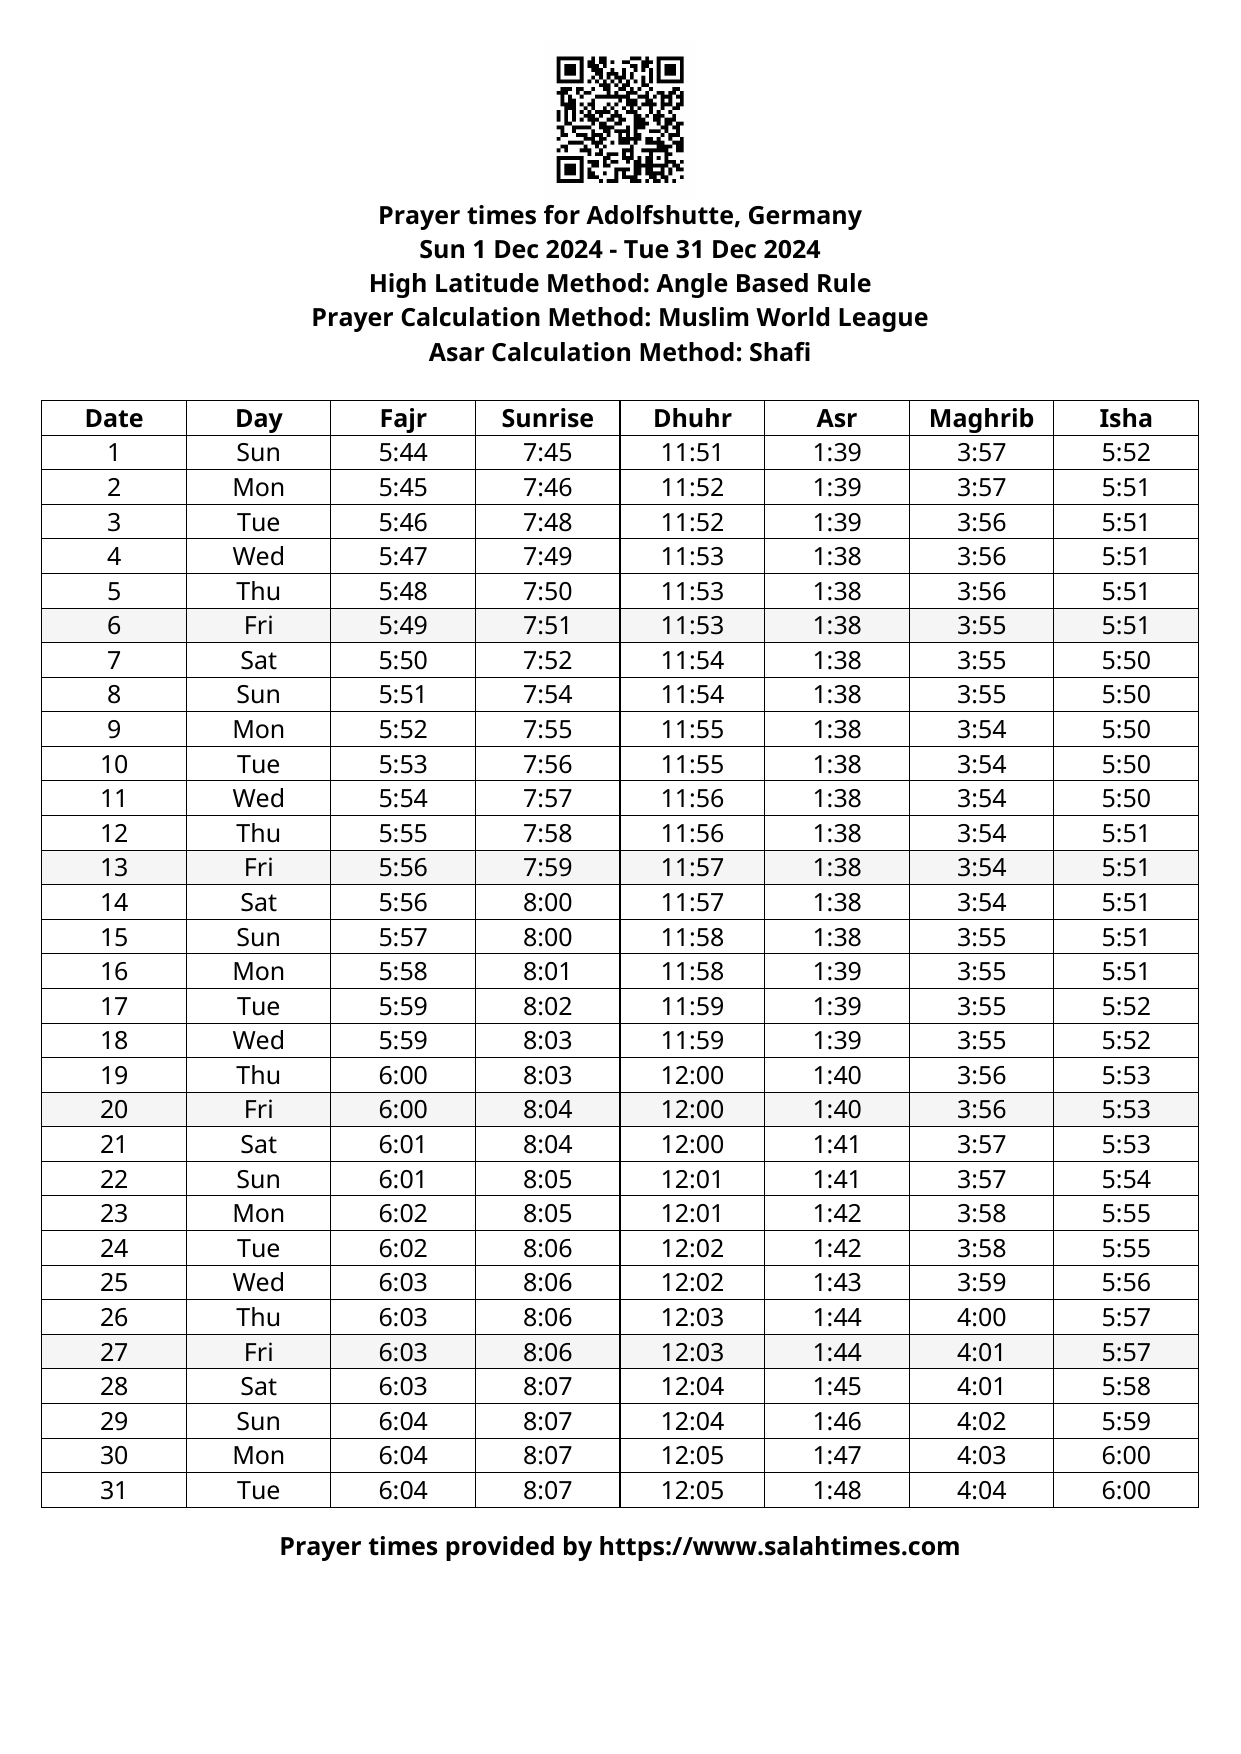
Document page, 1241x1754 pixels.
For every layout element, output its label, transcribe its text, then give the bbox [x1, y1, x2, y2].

table_cell 3:56 [910, 574, 1053, 607]
table_cell Thu [187, 1300, 330, 1334]
table_cell Wed [187, 539, 330, 573]
table_cell 5:53 [1054, 1093, 1198, 1126]
table_cell 12:01 [621, 1162, 764, 1195]
table_cell 12 [42, 816, 186, 849]
table_cell 1:38 [765, 885, 909, 919]
text Prayer times provided by https://www.salahtimes.com [42, 1528, 1198, 1563]
table_cell 1:38 [765, 747, 909, 780]
table_cell Fri [187, 609, 330, 642]
table_cell 7:56 [476, 747, 619, 780]
table_cell 5:51 [331, 678, 475, 711]
table_cell Mon [187, 954, 330, 988]
table_cell 24 [42, 1231, 186, 1264]
table_cell Sat [187, 1127, 330, 1161]
table_cell 1:39 [765, 505, 909, 538]
table_cell 5:51 [1054, 539, 1198, 573]
table_cell 8:06 [476, 1266, 619, 1299]
table_cell 7:58 [476, 816, 619, 849]
table_cell Tue [187, 1473, 330, 1507]
text Prayer times for Adolfshutte, Germany [42, 198, 1198, 232]
table_cell 12:00 [621, 1093, 764, 1126]
table_cell 1:47 [765, 1439, 909, 1472]
table_cell 5:44 [331, 436, 475, 469]
table_cell 8:05 [476, 1162, 619, 1195]
table_cell 5:54 [1054, 1162, 1198, 1195]
table_cell 1:42 [765, 1231, 909, 1264]
table_cell 29 [42, 1404, 186, 1437]
table_cell Thu [187, 816, 330, 849]
table_cell Sun [187, 920, 330, 953]
table_cell 3:57 [910, 470, 1053, 504]
table_cell 5:59 [331, 1024, 475, 1057]
table_cell 1:39 [765, 436, 909, 469]
table_header Fajr [331, 401, 475, 434]
table_cell 8:03 [476, 1024, 619, 1057]
table_header Date [42, 401, 186, 434]
table_cell 11:51 [621, 436, 764, 469]
table_cell 4:02 [910, 1404, 1053, 1437]
table_cell 6:00 [331, 1058, 475, 1092]
table_cell Sun [187, 436, 330, 469]
table_cell 5:51 [1054, 470, 1198, 504]
table_cell 6:04 [331, 1439, 475, 1472]
table_cell 11:53 [621, 574, 764, 607]
table_cell 5:55 [1054, 1231, 1198, 1264]
table_cell 1:44 [765, 1300, 909, 1334]
table_cell 4 [42, 539, 186, 573]
table_cell 5:56 [1054, 1266, 1198, 1299]
table_cell 3:54 [910, 712, 1053, 746]
text Prayer Calculation Method: Muslim World League [42, 300, 1198, 334]
table_header Sunrise [476, 401, 619, 434]
table_cell Mon [187, 470, 330, 504]
table_cell 11:55 [621, 712, 764, 746]
table_cell Thu [187, 1058, 330, 1092]
table_cell 3:56 [910, 1093, 1053, 1126]
picture [542, 41, 699, 198]
table_cell 11:56 [621, 781, 764, 815]
table_cell 11:54 [621, 643, 764, 677]
table_cell 5:51 [1054, 851, 1198, 884]
table_cell 5:45 [331, 470, 475, 504]
table_header Maghrib [910, 401, 1053, 434]
table_cell 4:03 [910, 1439, 1053, 1472]
table_cell 5:57 [1054, 1300, 1198, 1334]
table_cell 12:04 [621, 1404, 764, 1437]
table_cell 27 [42, 1335, 186, 1368]
table_cell Sun [187, 678, 330, 711]
table_cell 23 [42, 1196, 186, 1230]
table_cell 7:48 [476, 505, 619, 538]
table_cell 6:00 [1054, 1473, 1198, 1507]
table_cell 3:55 [910, 920, 1053, 953]
table_cell 6:04 [331, 1473, 475, 1507]
table_cell 7:55 [476, 712, 619, 746]
table_cell 5:51 [1054, 609, 1198, 642]
table_cell 5:58 [1054, 1369, 1198, 1403]
table_cell Mon [187, 712, 330, 746]
table_cell 1:38 [765, 851, 909, 884]
table_cell 3:57 [910, 1127, 1053, 1161]
table_cell Fri [187, 1093, 330, 1126]
table_header Asr [765, 401, 909, 434]
table_cell 3:54 [910, 851, 1053, 884]
table_cell 5:50 [331, 643, 475, 677]
table_cell 12:03 [621, 1300, 764, 1334]
table_cell Fri [187, 851, 330, 884]
table_cell 5:50 [1054, 643, 1198, 677]
table_cell Thu [187, 574, 330, 607]
table_cell Mon [187, 1196, 330, 1230]
table_header Dhuhr [621, 401, 764, 434]
table_cell 5:57 [331, 920, 475, 953]
table_cell 1:41 [765, 1162, 909, 1195]
table_cell 30 [42, 1439, 186, 1472]
table_cell 6:02 [331, 1196, 475, 1230]
table_cell Wed [187, 1266, 330, 1299]
table_cell 8:06 [476, 1300, 619, 1334]
table_cell 5:55 [331, 816, 475, 849]
table_cell 1:38 [765, 539, 909, 573]
table_cell 3:55 [910, 954, 1053, 988]
table_cell 3:55 [910, 643, 1053, 677]
table_cell 11:59 [621, 989, 764, 1022]
table_cell 5:51 [1054, 920, 1198, 953]
table_cell 6:00 [331, 1093, 475, 1126]
table_cell 5:50 [1054, 747, 1198, 780]
table_cell 12:02 [621, 1231, 764, 1264]
table_cell 4:00 [910, 1300, 1053, 1334]
table_cell 5:48 [331, 574, 475, 607]
table_cell 3:54 [910, 816, 1053, 849]
table_cell 2 [42, 470, 186, 504]
table_cell 5:53 [1054, 1058, 1198, 1092]
table_cell 3:54 [910, 781, 1053, 815]
table_cell 11:52 [621, 470, 764, 504]
table_cell Fri [187, 1335, 330, 1368]
table_cell 6:01 [331, 1162, 475, 1195]
table_cell 5:54 [331, 781, 475, 815]
table_cell 11:57 [621, 851, 764, 884]
table_cell 1:38 [765, 678, 909, 711]
table_cell 1:39 [765, 1024, 909, 1057]
table_cell 1:39 [765, 954, 909, 988]
table_cell 12:01 [621, 1196, 764, 1230]
table_cell 3:58 [910, 1231, 1053, 1264]
table_cell 3:55 [910, 989, 1053, 1022]
table_cell 8:04 [476, 1093, 619, 1126]
table_cell 5:50 [1054, 712, 1198, 746]
table_cell 18 [42, 1024, 186, 1057]
table_cell 11:53 [621, 539, 764, 573]
table_cell 6:02 [331, 1231, 475, 1264]
table_cell 5:59 [331, 989, 475, 1022]
table_cell 8:06 [476, 1231, 619, 1264]
table_cell Sun [187, 1404, 330, 1437]
table_cell 8:05 [476, 1196, 619, 1230]
table_cell 1:48 [765, 1473, 909, 1507]
table_cell 5:51 [1054, 816, 1198, 849]
table_cell 12:05 [621, 1473, 764, 1507]
table_cell 7 [42, 643, 186, 677]
table_cell 5:50 [1054, 678, 1198, 711]
table_cell 1:40 [765, 1058, 909, 1092]
table_cell 1:38 [765, 920, 909, 953]
table_cell 5:47 [331, 539, 475, 573]
table_cell 14 [42, 885, 186, 919]
table_cell 5:52 [1054, 989, 1198, 1022]
table_cell 5:56 [331, 851, 475, 884]
table_cell 3:58 [910, 1196, 1053, 1230]
table_cell 3:55 [910, 609, 1053, 642]
table_cell 28 [42, 1369, 186, 1403]
table_cell 31 [42, 1473, 186, 1507]
table_cell 5:55 [1054, 1196, 1198, 1230]
table_cell 12:02 [621, 1266, 764, 1299]
table_cell 11 [42, 781, 186, 815]
table_cell 11:56 [621, 816, 764, 849]
table_cell 7:52 [476, 643, 619, 677]
table_cell 3:59 [910, 1266, 1053, 1299]
table_cell Wed [187, 781, 330, 815]
text Asar Calculation Method: Shafi [42, 334, 1198, 368]
table_cell 1:43 [765, 1266, 909, 1299]
table_cell 8:07 [476, 1404, 619, 1437]
table_cell 1:44 [765, 1335, 909, 1368]
table_cell 8:07 [476, 1473, 619, 1507]
table_cell 5:52 [1054, 436, 1198, 469]
table_cell 5:46 [331, 505, 475, 538]
table_cell Sat [187, 1369, 330, 1403]
table_cell 8:00 [476, 885, 619, 919]
table_cell 1:38 [765, 712, 909, 746]
table_cell 11:52 [621, 505, 764, 538]
table_cell 8:07 [476, 1439, 619, 1472]
table_cell 5:51 [1054, 574, 1198, 607]
table_cell 3 [42, 505, 186, 538]
table_cell 11:58 [621, 920, 764, 953]
table_cell 12:00 [621, 1058, 764, 1092]
table_cell 5:52 [331, 712, 475, 746]
text High Latitude Method: Angle Based Rule [42, 266, 1198, 300]
table_cell 1:38 [765, 643, 909, 677]
table_cell 1:41 [765, 1127, 909, 1161]
table_cell Wed [187, 1024, 330, 1057]
table_cell 3:56 [910, 1058, 1053, 1092]
table_cell 4:04 [910, 1473, 1053, 1507]
table_cell Tue [187, 747, 330, 780]
table_cell 1:42 [765, 1196, 909, 1230]
table_cell 5:59 [1054, 1404, 1198, 1437]
table_cell Sun [187, 1162, 330, 1195]
table_cell 1:38 [765, 781, 909, 815]
table_cell 5:58 [331, 954, 475, 988]
table_cell Tue [187, 1231, 330, 1264]
table_cell 5:50 [1054, 781, 1198, 815]
table_cell 1:38 [765, 609, 909, 642]
table_cell 21 [42, 1127, 186, 1161]
table_cell 16 [42, 954, 186, 988]
table_cell 7:59 [476, 851, 619, 884]
table_cell 1:39 [765, 470, 909, 504]
table_cell 8:00 [476, 920, 619, 953]
table_cell Sat [187, 885, 330, 919]
table_cell 15 [42, 920, 186, 953]
table_cell 6:03 [331, 1266, 475, 1299]
table_cell 5:51 [1054, 885, 1198, 919]
table_cell 3:55 [910, 1024, 1053, 1057]
table_cell 3:57 [910, 436, 1053, 469]
table_cell 25 [42, 1266, 186, 1299]
table_cell 11:54 [621, 678, 764, 711]
table_cell 3:57 [910, 1162, 1053, 1195]
table_cell 20 [42, 1093, 186, 1126]
table_cell 8:01 [476, 954, 619, 988]
table_cell 8:04 [476, 1127, 619, 1161]
table_cell 9 [42, 712, 186, 746]
table_cell 19 [42, 1058, 186, 1092]
table_cell 1:38 [765, 574, 909, 607]
table_cell 4:01 [910, 1369, 1053, 1403]
table_cell 6:03 [331, 1369, 475, 1403]
table_cell 1:38 [765, 816, 909, 849]
table_cell 5:53 [1054, 1127, 1198, 1161]
table_cell 6:04 [331, 1404, 475, 1437]
table_cell 11:53 [621, 609, 764, 642]
table_cell 3:55 [910, 678, 1053, 711]
table_cell Tue [187, 505, 330, 538]
text Sun 1 Dec 2024 - Tue 31 Dec 2024 [42, 232, 1198, 266]
table_cell 11:58 [621, 954, 764, 988]
table_cell Tue [187, 989, 330, 1022]
table_cell 7:57 [476, 781, 619, 815]
table_cell 5:52 [1054, 1024, 1198, 1057]
table_cell 6:00 [1054, 1439, 1198, 1472]
table_cell 7:54 [476, 678, 619, 711]
table_cell 8 [42, 678, 186, 711]
table_cell 4:01 [910, 1335, 1053, 1368]
table_cell 11:55 [621, 747, 764, 780]
table_cell 7:49 [476, 539, 619, 573]
table_cell 3:54 [910, 885, 1053, 919]
table_cell 5:49 [331, 609, 475, 642]
table_cell 8:06 [476, 1335, 619, 1368]
table_cell 8:03 [476, 1058, 619, 1092]
table_cell 7:46 [476, 470, 619, 504]
table_cell 5:57 [1054, 1335, 1198, 1368]
table_header Isha [1054, 401, 1198, 434]
table_cell 7:51 [476, 609, 619, 642]
table_cell 6 [42, 609, 186, 642]
table_cell 5:53 [331, 747, 475, 780]
table_cell 6:03 [331, 1335, 475, 1368]
table_cell 1:46 [765, 1404, 909, 1437]
table_cell 3:56 [910, 505, 1053, 538]
table_cell 5:51 [1054, 505, 1198, 538]
table_cell 12:05 [621, 1439, 764, 1472]
table_cell 26 [42, 1300, 186, 1334]
table_cell 7:45 [476, 436, 619, 469]
table_cell 1 [42, 436, 186, 469]
table_cell Mon [187, 1439, 330, 1472]
table_cell Sat [187, 643, 330, 677]
table_cell 12:03 [621, 1335, 764, 1368]
table_cell 12:04 [621, 1369, 764, 1403]
table_cell 3:54 [910, 747, 1053, 780]
table_cell 3:56 [910, 539, 1053, 573]
table_cell 22 [42, 1162, 186, 1195]
table_cell 11:57 [621, 885, 764, 919]
table_cell 10 [42, 747, 186, 780]
table_cell 1:40 [765, 1093, 909, 1126]
table_cell 5:56 [331, 885, 475, 919]
table_cell 13 [42, 851, 186, 884]
table_cell 5:51 [1054, 954, 1198, 988]
table_cell 1:45 [765, 1369, 909, 1403]
table_cell 5 [42, 574, 186, 607]
table_cell 17 [42, 989, 186, 1022]
table_cell 12:00 [621, 1127, 764, 1161]
table_cell 6:01 [331, 1127, 475, 1161]
table_cell 7:50 [476, 574, 619, 607]
table_cell 1:39 [765, 989, 909, 1022]
table_header Day [187, 401, 330, 434]
table_cell 11:59 [621, 1024, 764, 1057]
table_cell 6:03 [331, 1300, 475, 1334]
table_cell 8:07 [476, 1369, 619, 1403]
table_cell 8:02 [476, 989, 619, 1022]
